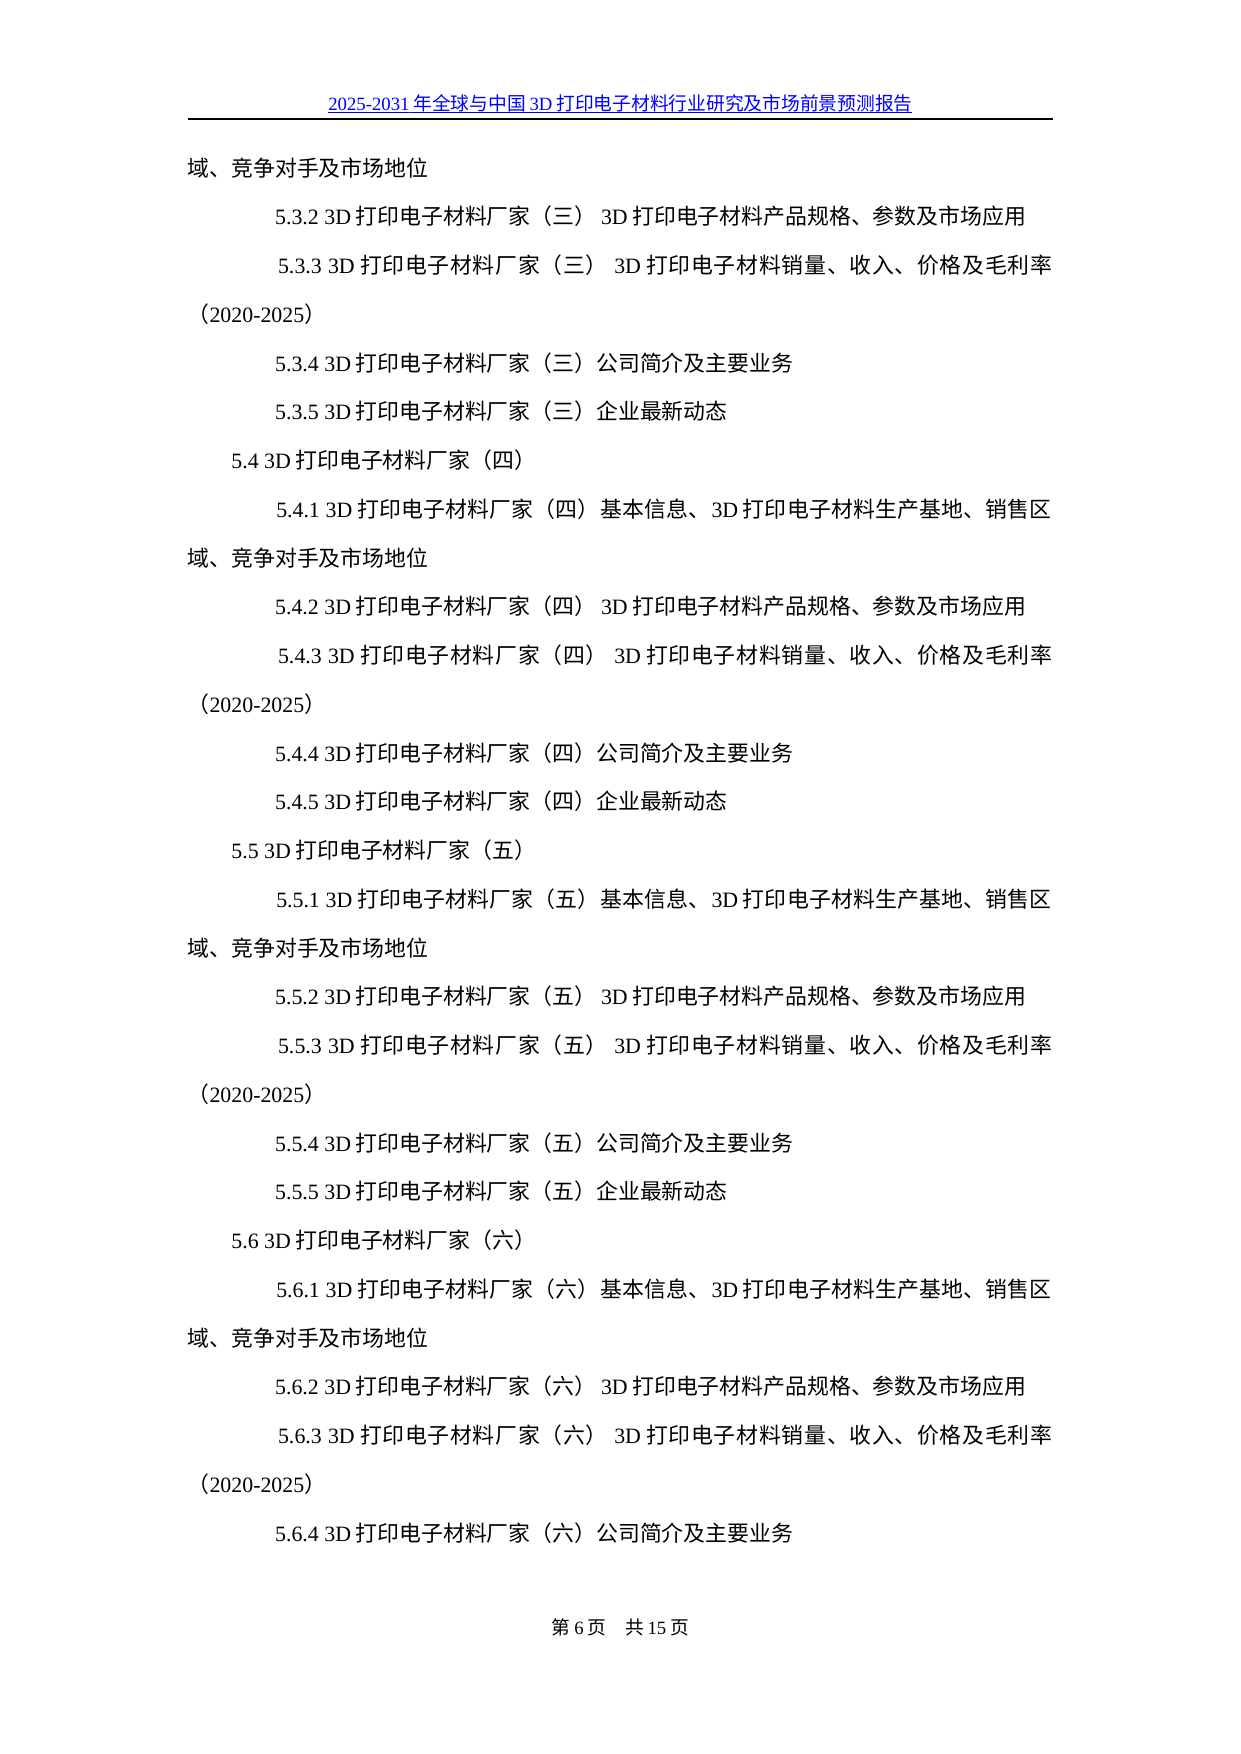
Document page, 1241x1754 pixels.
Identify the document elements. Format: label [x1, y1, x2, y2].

text [187, 150, 1053, 1548]
